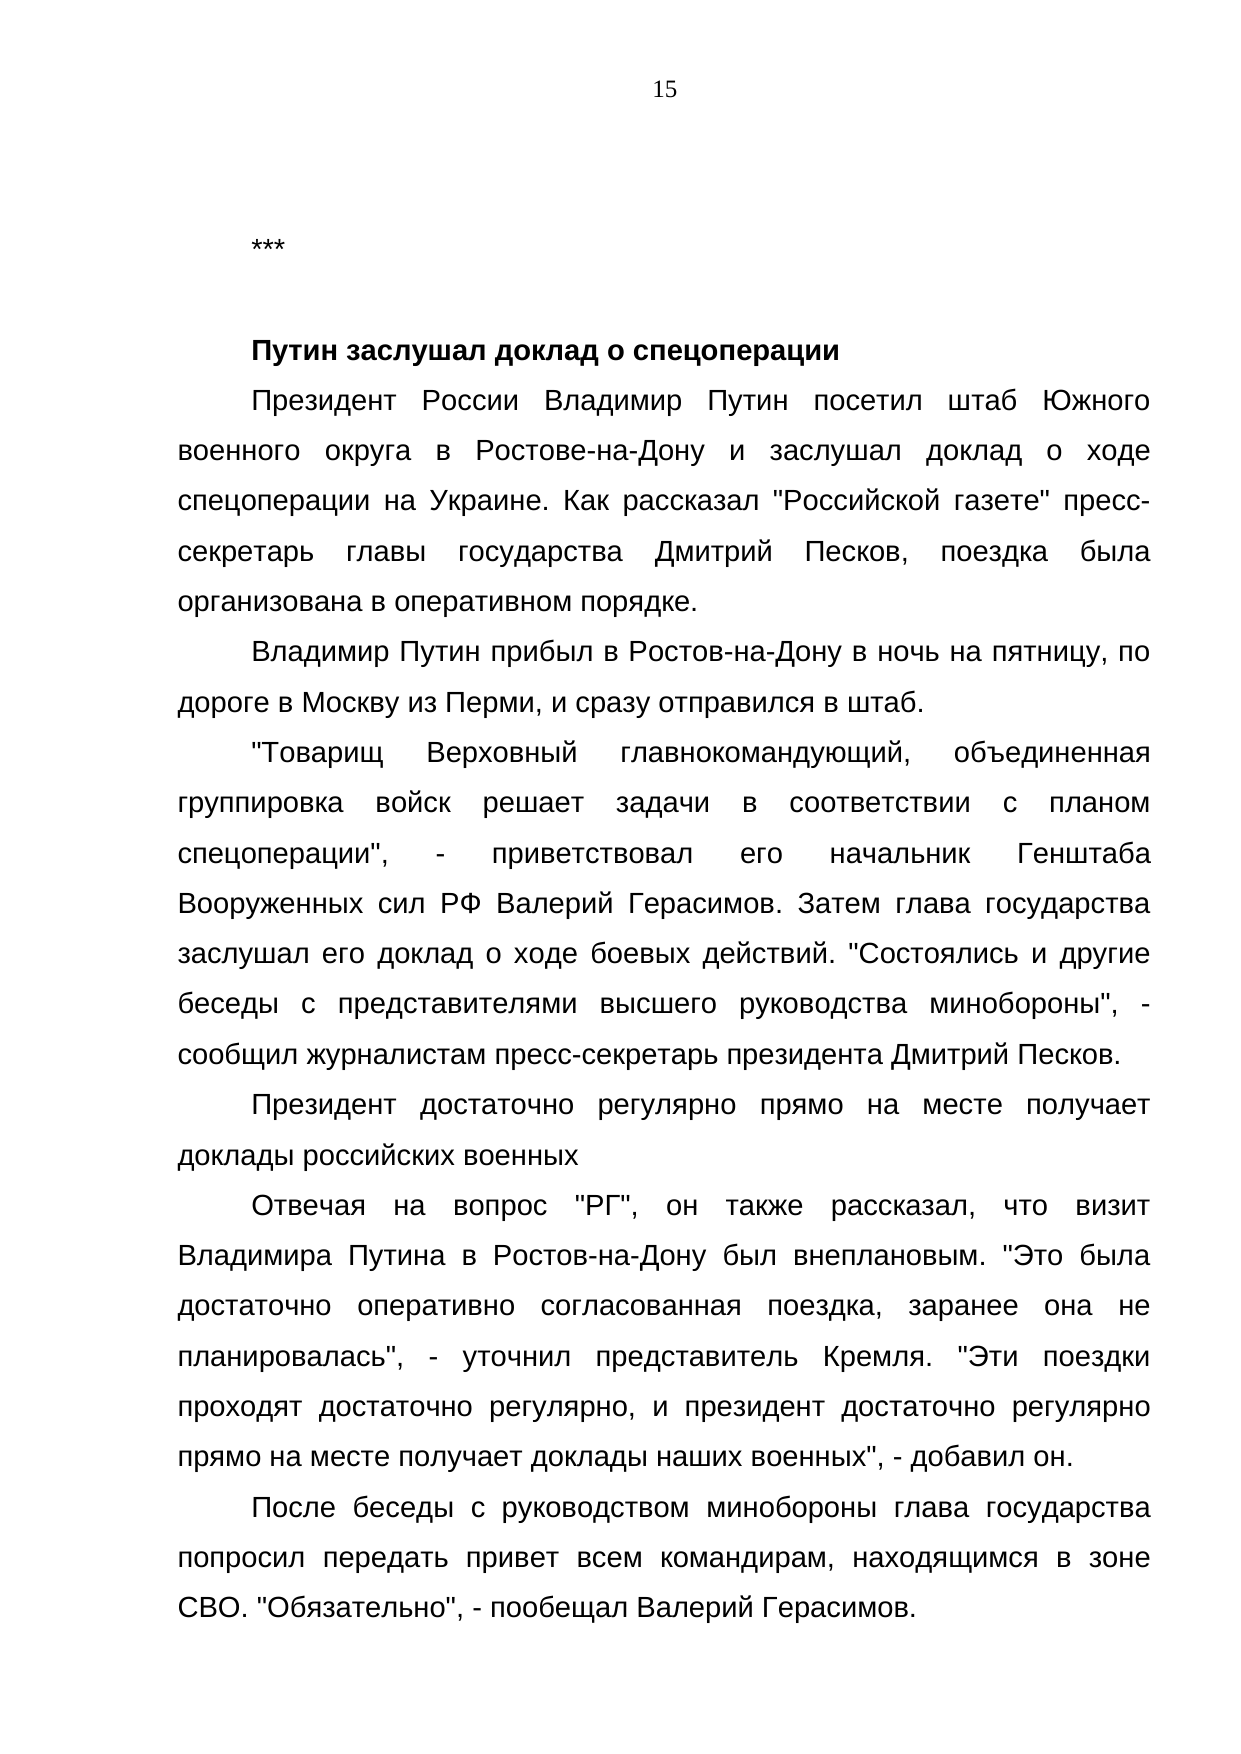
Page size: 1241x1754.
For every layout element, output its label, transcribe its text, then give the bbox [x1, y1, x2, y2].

text После беседы с руководством минобороны глава государства попросил передать привет всем командирам, находящимся в зоне СВО. "Обязательно", - пообещал Валерий Герасимов. [177, 1490, 1152, 1624]
text Президент достаточно регулярно прямо на месте получает доклады российских военных [177, 1087, 1152, 1171]
text Владимир Путин прибыл в Ростов-на-Дону в ночь на пятницу, по дороге в Москву из Перми, и сразу отправился в штаб. [177, 634, 1152, 718]
text "Товарищ Верховный главнокомандующий, объединенная группировка войск решает задачи в соответствии с планом спецоперации", - приветствовал его начальник Генштаба Вооруженных сил РФ Валерий Герасимов. Затем глава государства заслушал его доклад о ходе боевых действий. "Состоялись и другие беседы с представителями высшего руководства минобороны", - сообщил журналистам пресс-секретарь президента Дмитрий Песков. [177, 735, 1152, 1070]
text Президент России Владимир Путин посетил штаб Южного военного округа в Ростове-на-Дону и заслушал доклад о ходе спецоперации на Украине. Как рассказал "Российской газете" пресс-секретарь главы государства Дмитрий Песков, поездка была организована в оперативном порядке. [177, 383, 1152, 618]
text *** [177, 232, 1152, 265]
text Путин заслушал доклад о спецоперации [177, 332, 1152, 366]
text Отвечая на вопрос "РГ", он также рассказал, что визит Владимира Путина в Ростов-на-Дону был внеплановым. "Это была достаточно оперативно согласованная поездка, заранее она не планировалась", - уточнил представитель Кремля. "Эти поездки проходят достаточно регулярно, и президент достаточно регулярно прямо на месте получает доклады наших военных", - добавил он. [177, 1188, 1152, 1473]
